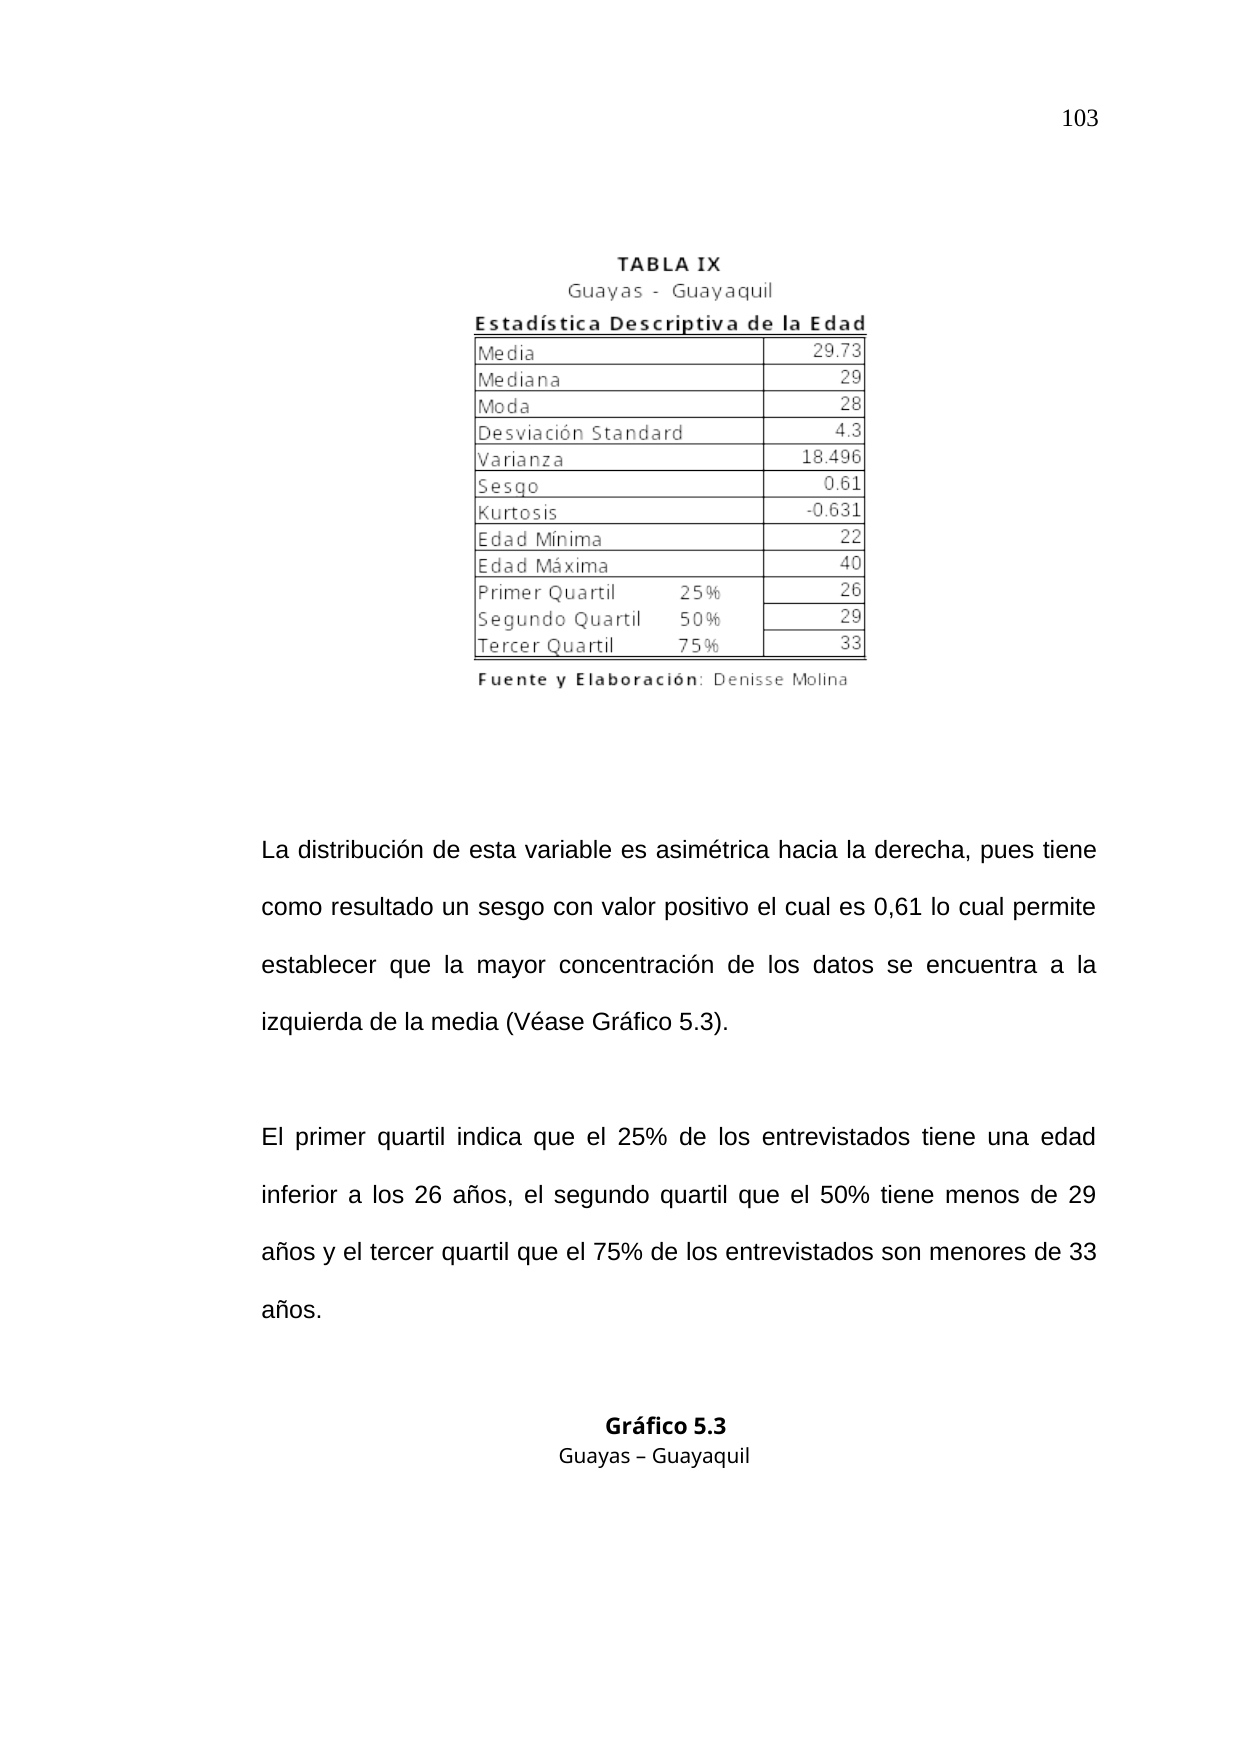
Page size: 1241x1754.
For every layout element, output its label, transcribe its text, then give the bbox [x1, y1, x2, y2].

text Guayas – Guayaquil [386, 1441, 1098, 1469]
text Gráfico 5.3 [386, 1410, 1098, 1441]
text La distribución de esta variable es asimétrica hacia la derecha, pues tiene como resultado un sesgo con valor positivo el cual es 0,61 lo cual permite establecer que la mayor concentración de los datos se encuentra a la izquierda de la media (Véase Gráfico 5.3). [261, 835, 1098, 1036]
text El primer quartil indica que el 25% de los entrevistados tiene una edad inferior a los 26 años, el segundo quartil que el 50% tiene menos de 29 años y el tercer quartil que el 75% de los entrevistados son menores de 33 años. [261, 1122, 1098, 1324]
